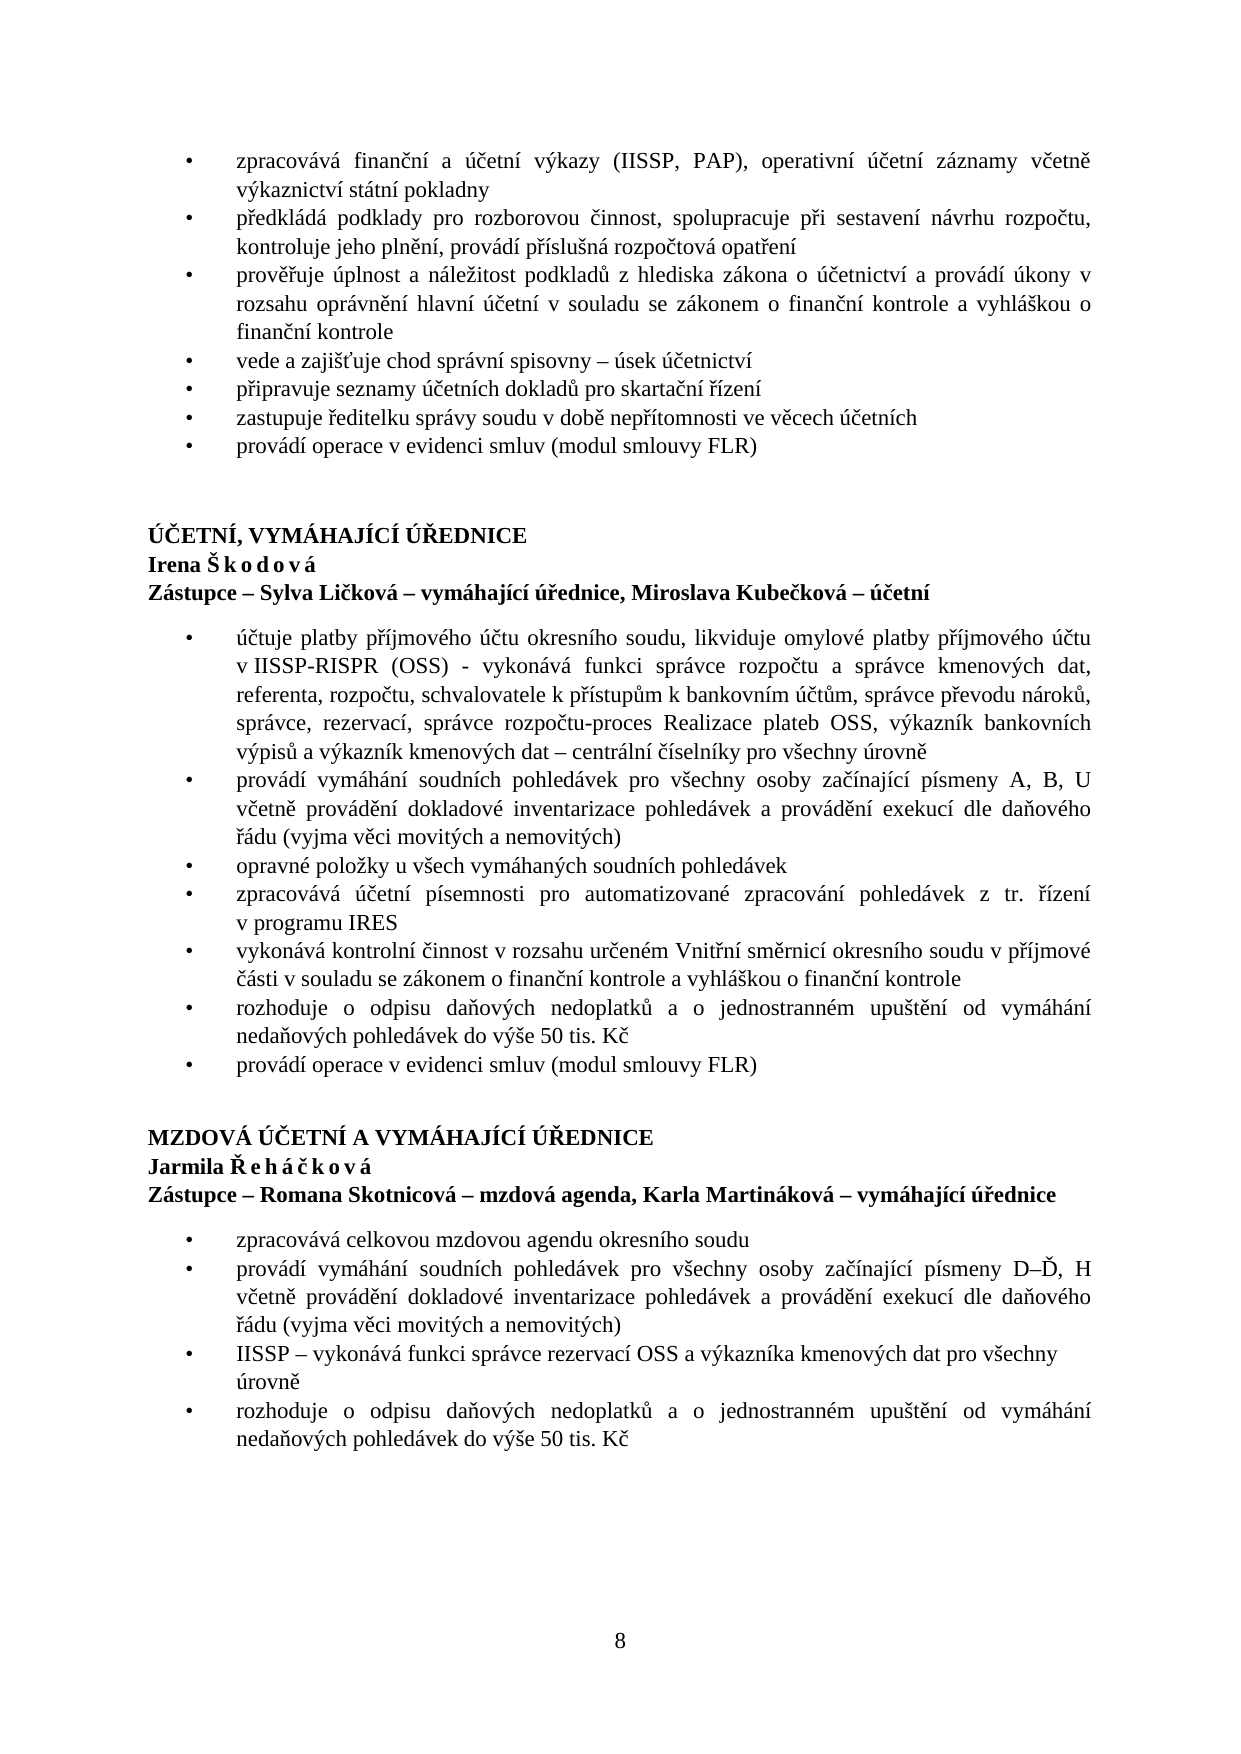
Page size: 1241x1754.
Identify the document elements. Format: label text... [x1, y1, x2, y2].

list opravné položky u všech vymáhaných soudních pohledávek [185, 852, 1093, 878]
list rozhoduje o odpisu daňových nedoplatků a o jednostranném upuštění od vymáhání nedaňových pohledávek do výše 50 tis. Kč [185, 1397, 1093, 1452]
list provádí operace v evidenci smluv (modul smlouvy FLR) [185, 1051, 1093, 1077]
text MZDOVÁ ÚČETNÍ A VYMÁHAJÍCÍ ÚŘEDNICE [148, 1124, 1093, 1151]
list vede a zajišťuje chod správní spisovny – úsek účetnictví [185, 347, 1093, 373]
text Zástupce – Romana Skotnicová – mzdová agenda, Karla Martináková – vymáhající úřednice [148, 1181, 1093, 1207]
list provádí vymáhání soudních pohledávek pro všechny osoby začínající písmeny D–Ď, H včetně provádění dokladové inventarizace pohledávek a provádění exekucí dle daňového řádu (vyjma věci movitých a nemovitých) [185, 1255, 1093, 1338]
text Zástupce – Sylva Ličková – vymáhající úřednice, Miroslava Kubečková – účetní [148, 579, 1093, 605]
list předkládá podklady pro rozborovou činnost, spolupracuje při sestavení návrhu rozpočtu, kontroluje jeho plnění, provádí příslušná rozpočtová opatření [185, 204, 1093, 259]
list zastupuje ředitelku správy soudu v době nepřítomnosti ve věcech účetních [185, 403, 1093, 430]
text Irena Škodová [148, 551, 1093, 577]
list účtuje platby příjmového účtu okresního soudu, likviduje omylové platby příjmového účtu v IISSP-RISPR (OSS) - vykonává funkci správce rozpočtu a správce kmenových dat, referenta, rozpočtu, schvalovatele k přístupům k bankovním účtům, správce převodu nároků, správce, rezervací, správce rozpočtu-proces Realizace plateb OSS, výkazník bankovních výpisů a výkazník kmenových dat – centrální číselníky pro všechny úrovně [185, 624, 1093, 764]
list IISSP – vykonává funkci správce rezervací OSS a výkazníka kmenových dat pro všechny úrovně [185, 1340, 1093, 1395]
list prověřuje úplnost a náležitost podkladů z hlediska zákona o účetnictví a provádí úkony v rozsahu oprávnění hlavní účetní v souladu se zákonem o finanční kontrole a vyhláškou o finanční kontrole [185, 261, 1093, 344]
list rozhoduje o odpisu daňových nedoplatků a o jednostranném upuštění od vymáhání nedaňových pohledávek do výše 50 tis. Kč [185, 994, 1093, 1049]
list zpracovává finanční a účetní výkazy (IISSP, PAP), operativní účetní záznamy včetně výkaznictví státní pokladny [185, 148, 1093, 202]
list připravuje seznamy účetních dokladů pro skartační řízení [185, 375, 1093, 401]
list zpracovává celkovou mzdovou agendu okresního soudu [185, 1226, 1093, 1253]
list vykonává kontrolní činnost v rozsahu určeném Vnitřní směrnicí okresního soudu v příjmové části v souladu se zákonem o finanční kontrole a vyhláškou o finanční kontrole [185, 937, 1093, 992]
list provádí operace v evidenci smluv (modul smlouvy FLR) [185, 432, 1093, 458]
list provádí vymáhání soudních pohledávek pro všechny osoby začínající písmeny A, B, U včetně provádění dokladové inventarizace pohledávek a provádění exekucí dle daňového řádu (vyjma věci movitých a nemovitých) [185, 766, 1093, 849]
list zpracovává účetní písemnosti pro automatizované zpracování pohledávek z tr. řízení v programu IRES [185, 880, 1093, 935]
text Jarmila Řeháčková [148, 1153, 1093, 1179]
text ÚČETNÍ, VYMÁHAJÍCÍ ÚŘEDNICE [148, 522, 1093, 548]
